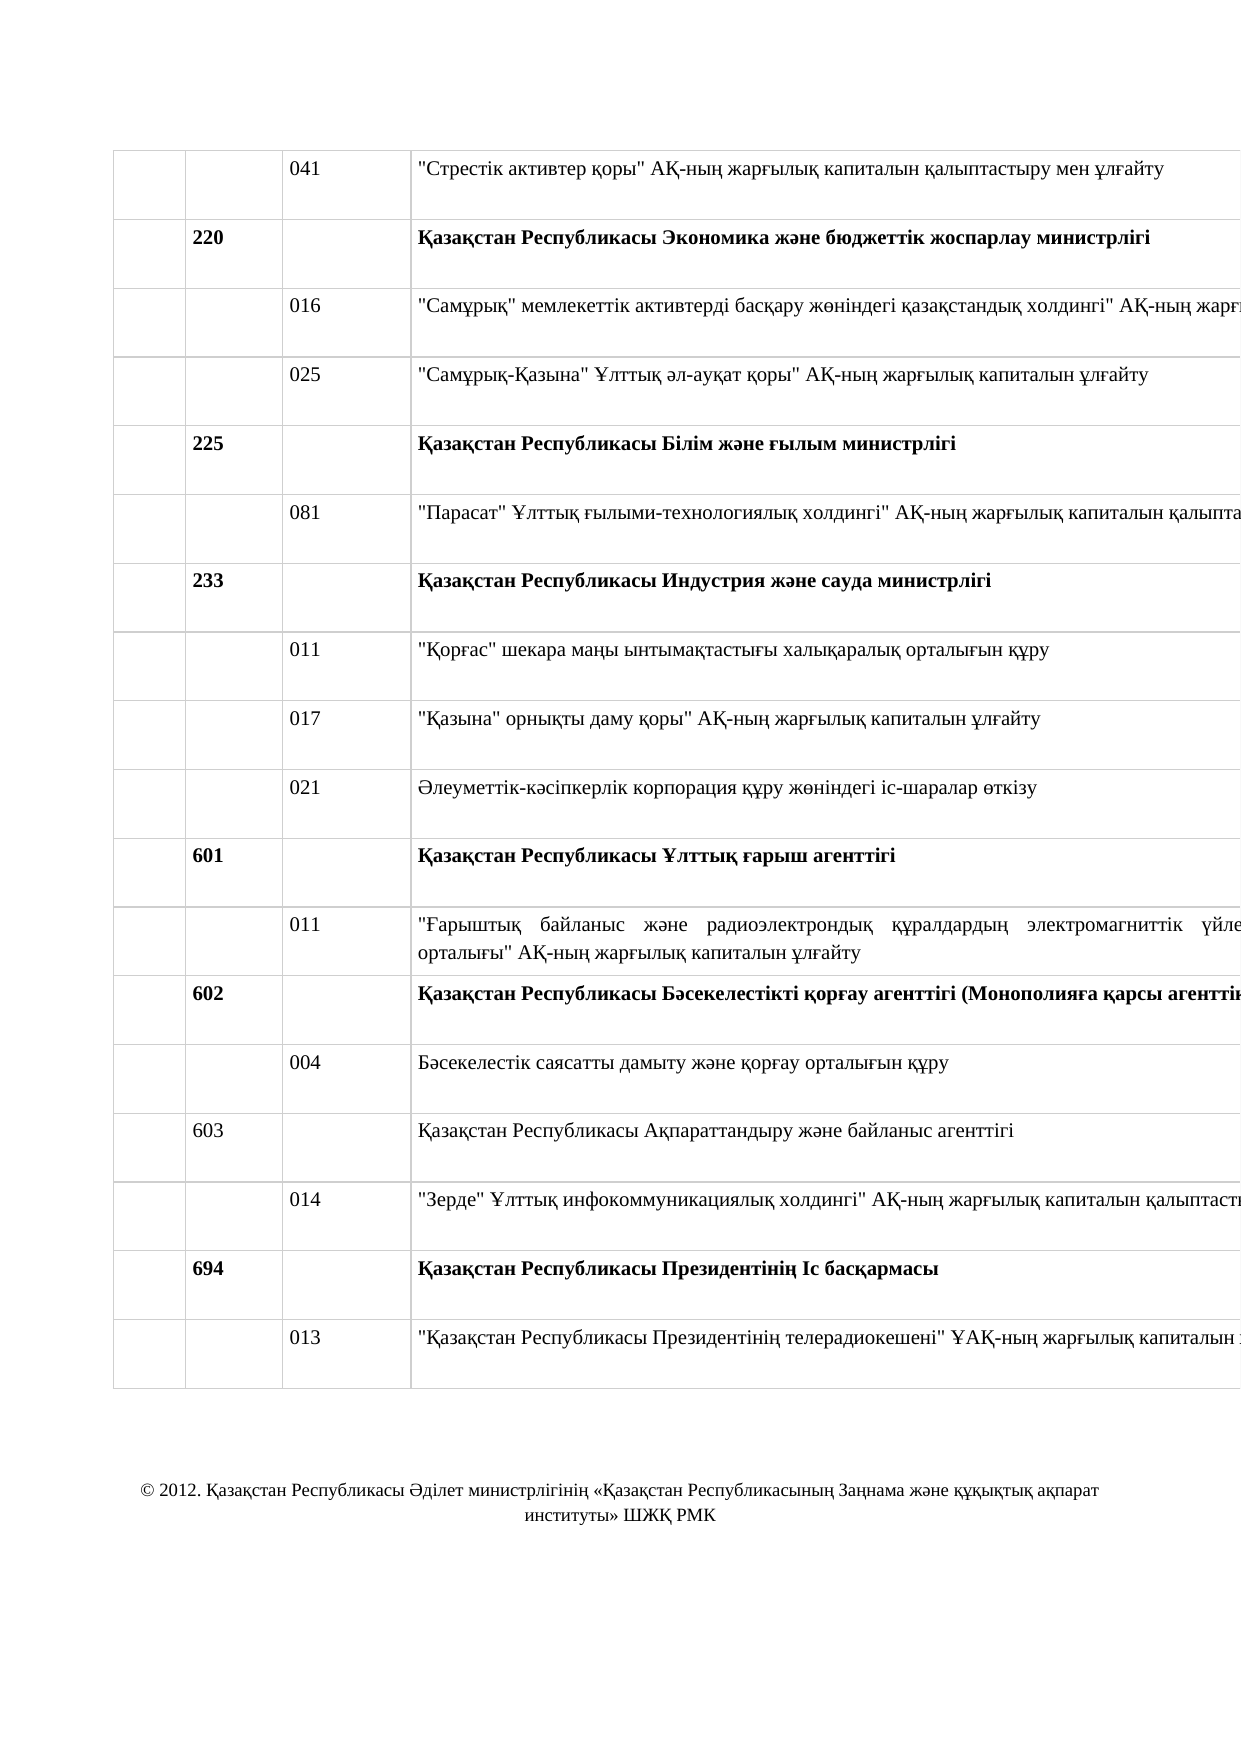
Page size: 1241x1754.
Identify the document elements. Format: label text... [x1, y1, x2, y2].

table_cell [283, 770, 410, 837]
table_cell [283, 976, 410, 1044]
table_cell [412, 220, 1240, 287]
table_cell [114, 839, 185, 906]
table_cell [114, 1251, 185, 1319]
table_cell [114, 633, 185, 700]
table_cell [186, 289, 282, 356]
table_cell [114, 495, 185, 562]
text © 2012. Қазақстан Республикасы Әділет министрлігінің «Қазақстан Республикасының Заңнама және құқықтық ақпарат институты» ШЖҚ РМК [112, 1479, 1128, 1526]
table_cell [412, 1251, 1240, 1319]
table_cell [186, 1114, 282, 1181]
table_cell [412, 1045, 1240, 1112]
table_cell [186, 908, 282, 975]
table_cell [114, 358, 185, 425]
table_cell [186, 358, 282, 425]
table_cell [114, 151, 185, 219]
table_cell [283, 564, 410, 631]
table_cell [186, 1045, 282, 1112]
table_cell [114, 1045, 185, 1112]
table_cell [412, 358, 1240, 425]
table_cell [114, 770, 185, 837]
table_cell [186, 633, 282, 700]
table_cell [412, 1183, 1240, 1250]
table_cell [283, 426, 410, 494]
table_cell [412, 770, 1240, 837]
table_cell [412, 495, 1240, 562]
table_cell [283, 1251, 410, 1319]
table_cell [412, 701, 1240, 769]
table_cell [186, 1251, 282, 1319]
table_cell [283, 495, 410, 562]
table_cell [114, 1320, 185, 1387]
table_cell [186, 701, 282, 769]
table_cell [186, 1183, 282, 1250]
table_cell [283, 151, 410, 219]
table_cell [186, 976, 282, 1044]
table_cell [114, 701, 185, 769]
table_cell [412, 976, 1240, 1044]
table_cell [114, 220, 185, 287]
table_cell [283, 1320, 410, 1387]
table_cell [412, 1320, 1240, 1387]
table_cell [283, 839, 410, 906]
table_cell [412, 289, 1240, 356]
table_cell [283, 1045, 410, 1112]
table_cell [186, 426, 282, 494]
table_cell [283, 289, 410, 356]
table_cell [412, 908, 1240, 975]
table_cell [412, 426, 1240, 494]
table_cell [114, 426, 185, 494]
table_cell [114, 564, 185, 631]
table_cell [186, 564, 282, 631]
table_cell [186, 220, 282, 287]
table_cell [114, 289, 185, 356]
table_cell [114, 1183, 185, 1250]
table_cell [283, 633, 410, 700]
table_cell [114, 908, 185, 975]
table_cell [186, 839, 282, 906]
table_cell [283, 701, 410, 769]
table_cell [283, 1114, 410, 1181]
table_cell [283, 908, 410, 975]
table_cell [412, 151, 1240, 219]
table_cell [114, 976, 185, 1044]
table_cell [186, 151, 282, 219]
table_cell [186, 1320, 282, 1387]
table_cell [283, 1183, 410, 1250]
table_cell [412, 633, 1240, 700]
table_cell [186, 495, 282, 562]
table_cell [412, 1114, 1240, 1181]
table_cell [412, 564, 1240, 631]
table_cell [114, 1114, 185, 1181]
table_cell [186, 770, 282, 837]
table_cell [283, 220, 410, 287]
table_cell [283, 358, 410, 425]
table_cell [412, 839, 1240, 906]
